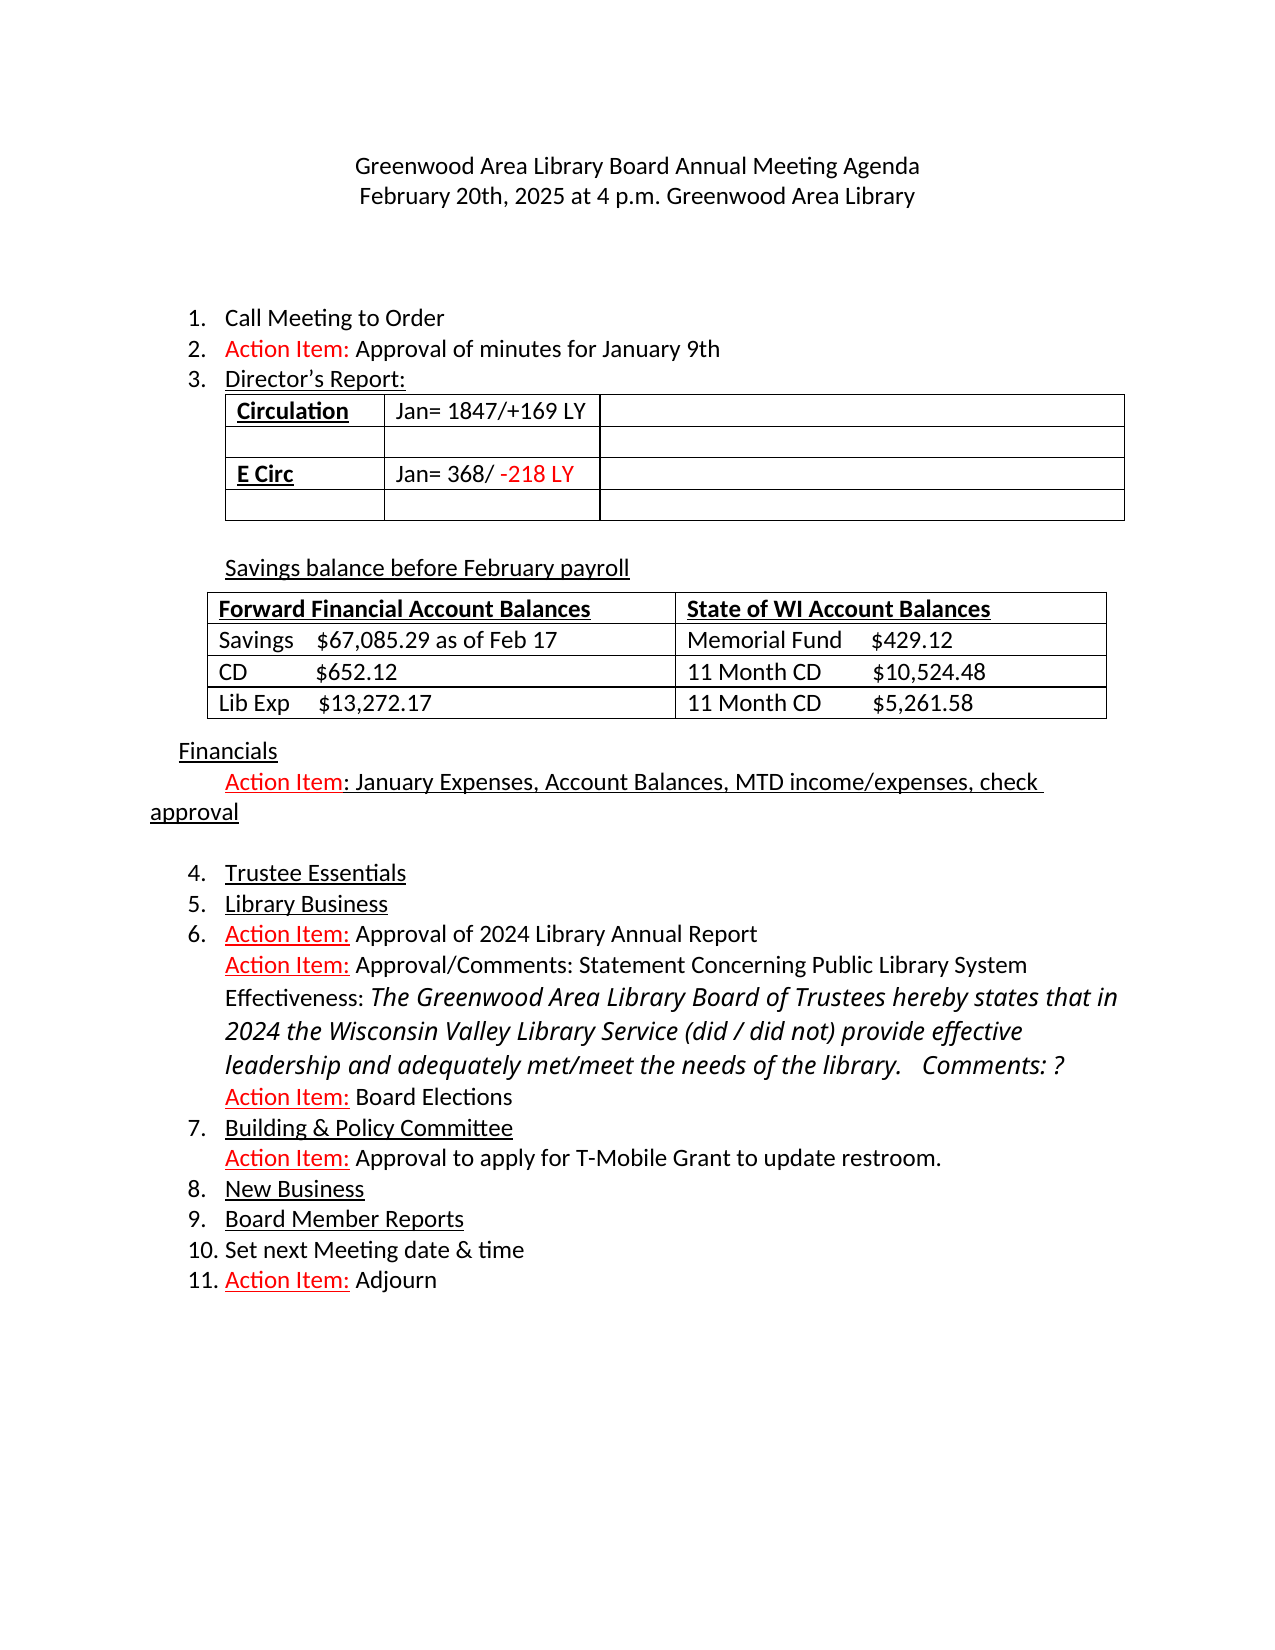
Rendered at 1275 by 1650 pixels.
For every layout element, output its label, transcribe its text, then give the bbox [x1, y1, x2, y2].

list Trustee Essentials [187, 857, 1125, 888]
table_header [601, 395, 1124, 426]
table_cell Lib Exp $13,272.17 [208, 688, 675, 718]
list Savings balance before February payroll [225, 552, 1125, 582]
table_cell [385, 490, 599, 520]
list Action Item: Approval to apply for T-Mobile Grant to update restroom. [225, 1142, 1125, 1173]
table_cell CD $652.12 [208, 656, 675, 686]
table_cell E Circ [226, 458, 384, 489]
table_cell [226, 490, 384, 520]
text Financials [150, 735, 1125, 766]
table_cell Savings $67,085.29 as of Feb 17 [208, 624, 675, 655]
table_cell Memorial Fund $429.12 [676, 624, 1106, 655]
table_cell [601, 427, 1124, 457]
list Board Member Reports [187, 1203, 1125, 1234]
list New Business [187, 1173, 1125, 1203]
text February 20th, 2025 at 4 p.m. Greenwood Area Library [150, 181, 1125, 211]
table_cell [601, 490, 1124, 520]
list Call Meeting to Order [187, 303, 1125, 333]
text Greenwood Area Library Board Annual Meeting Agenda [150, 150, 1125, 181]
list Action Item: Approval of 2024 Library Annual Report [187, 918, 1125, 949]
table_cell [226, 427, 384, 457]
table_header Forward Financial Account Balances [208, 593, 675, 623]
text Action Item: January Expenses, Account Balances, MTD income/expenses, check approval [150, 766, 1125, 827]
table_cell [385, 427, 599, 457]
table_cell 11 Month CD $10,524.48 [676, 656, 1106, 686]
table_header Jan= 1847/+169 LY [385, 395, 599, 426]
table_cell 11 Month CD $5,261.58 [676, 688, 1106, 718]
table_header Circulation [226, 395, 384, 426]
list Building & Policy Committee [187, 1112, 1125, 1142]
table_cell Jan= 368/ -218 LY [385, 458, 599, 489]
list Action Item: Board Elections [225, 1081, 1125, 1112]
text Action Item: Approval/Comments: Statement Concerning Public Library System Effectiveness: The Greenwood Area Library Board of Trustees hereby states that in 2024 the Wisconsin Valley Library Service (did / did not) provide effective leadership and adequately met/meet the needs of the library. Comments: ? [225, 949, 1125, 1081]
list Library Business [187, 888, 1125, 918]
list Action Item: Approval of minutes for January 9th [187, 333, 1125, 364]
list Set next Meeting date & time [187, 1234, 1125, 1264]
table_cell [601, 458, 1124, 489]
list Director’s Report: [187, 364, 1125, 394]
list Action Item: Adjourn [187, 1264, 1125, 1295]
table_header State of WI Account Balances [676, 593, 1106, 623]
